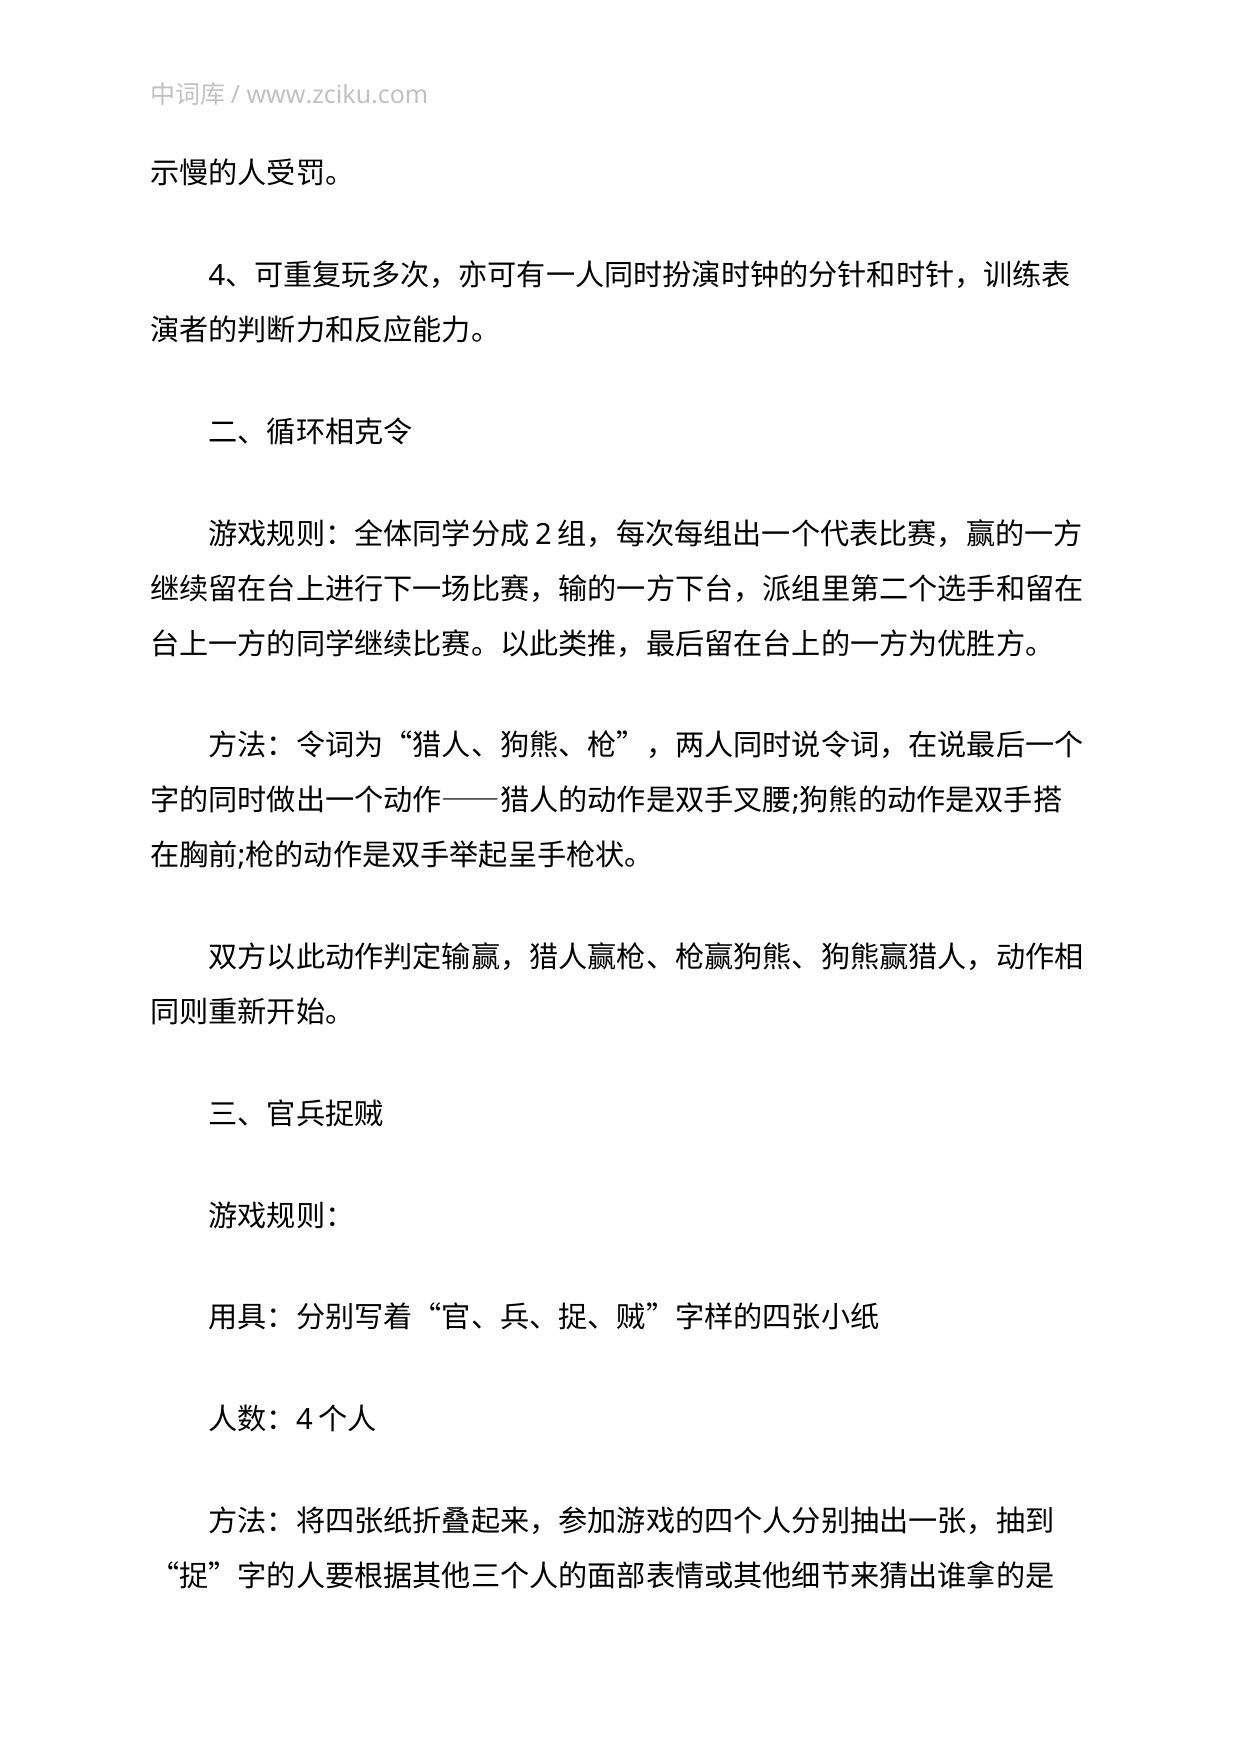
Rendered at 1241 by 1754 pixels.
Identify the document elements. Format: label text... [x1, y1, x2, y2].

text 游戏规则：全体同学分成2组，每次每组出一个代表比赛，赢的一方继续留在台上进行下一场比赛，输的一方下台，派组里第二个选手和留在台上一方的同学继续比赛。以此类推，最后留在台上的一方为优胜方。 [150, 510, 1090, 662]
text 三、官兵捉贼 [150, 1091, 1090, 1133]
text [150, 150, 1090, 192]
text 二、循环相克令 [150, 408, 1090, 451]
text 游戏规则： [150, 1192, 1090, 1234]
text 方法：令词为“猎人、狗熊、枪”，两人同时说令词，在说最后一个字的同时做出一个动作——猎人的动作是双手叉腰;狗熊的动作是双手搭在胸前;枪的动作是双手举起呈手枪状。 [150, 722, 1090, 874]
text 双方以此动作判定输赢，猎人赢枪、枪赢狗熊、狗熊赢猎人，动作相同则重新开始。 [150, 934, 1090, 1031]
text 人数：4个人 [150, 1396, 1090, 1438]
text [150, 1498, 1090, 1595]
text 用具：分别写着“官、兵、捉、贼”字样的四张小纸 [150, 1294, 1090, 1336]
text 4、可重复玩多次，亦可有一人同时扮演时钟的分针和时针，训练表演者的判断力和反应能力。 [150, 252, 1090, 349]
